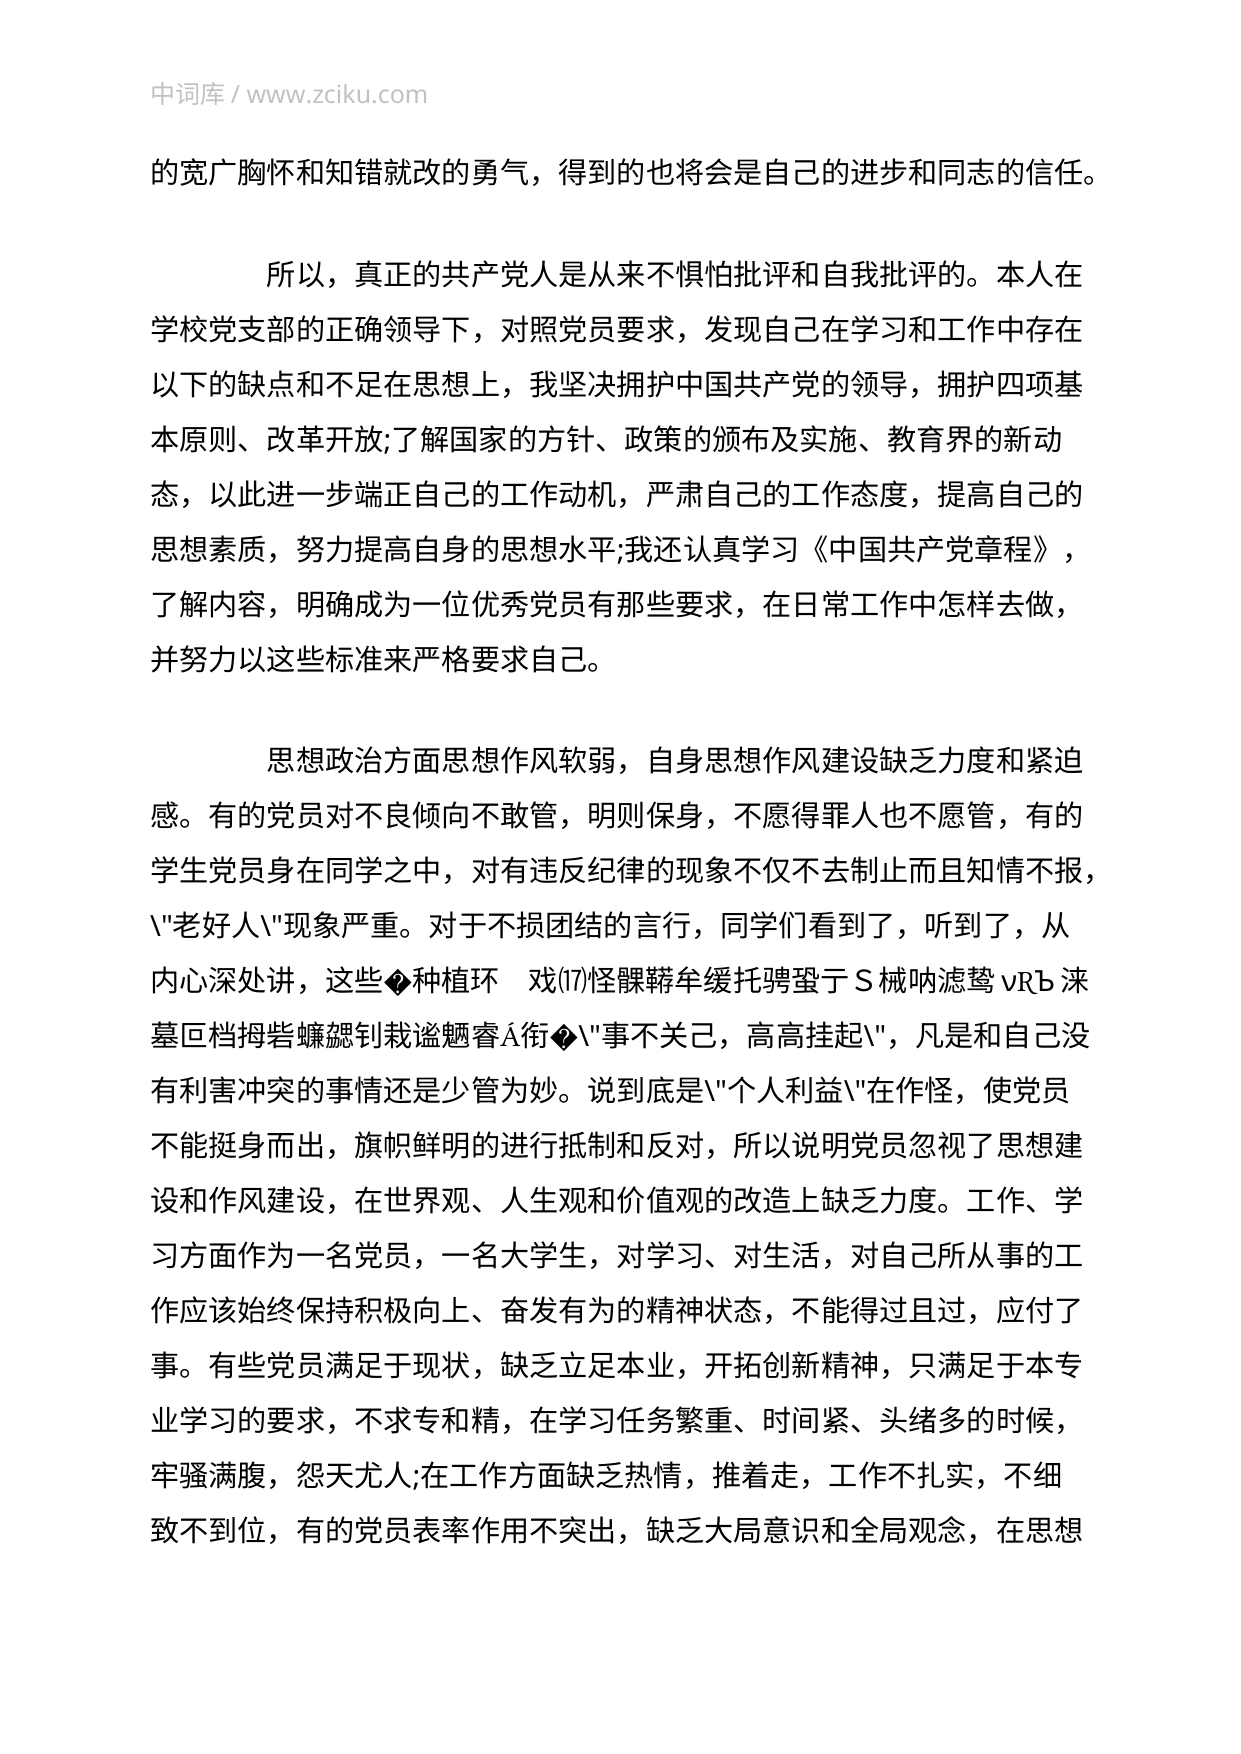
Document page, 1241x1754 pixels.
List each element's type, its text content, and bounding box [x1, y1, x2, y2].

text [150, 150, 1090, 192]
text 所以，真正的共产党人是从来不惧怕批评和自我批评的。本人在学校党支部的正确领导下，对照党员要求，发现自己在学习和工作中存在以下的缺点和不足在思想上，我坚决拥护中国共产党的领导，拥护四项基本原则、改革开放;了解国家的方针、政策的颁布及实施、教育界的新动态，以此进一步端正自己的工作动机，严肃自己的工作态度，提高自己的思想素质，努力提高自身的思想水平;我还认真学习《中国共产党章程》，了解内容，明确成为一位优秀党员有那些要求，在日常工作中怎样去做，并努力以这些标准来严格要求自己。 [150, 252, 1090, 678]
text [150, 738, 1090, 1549]
